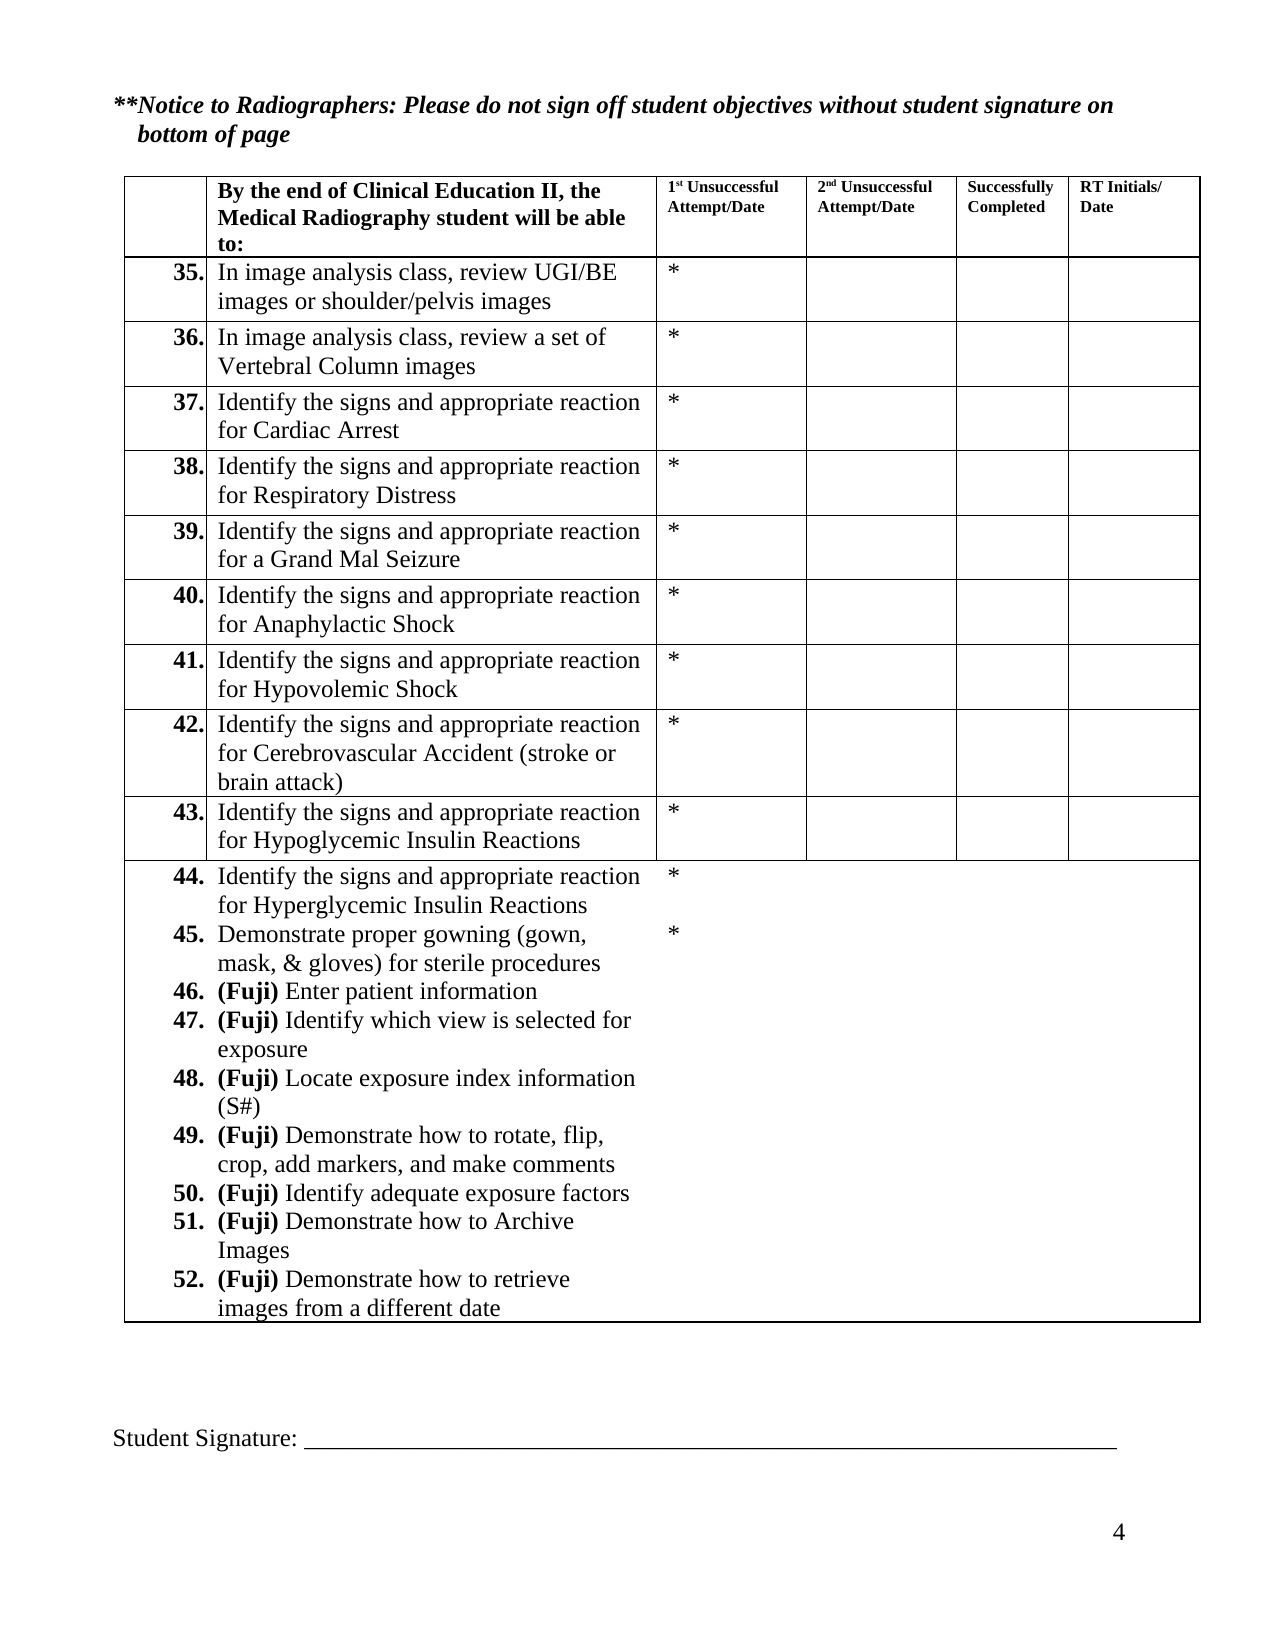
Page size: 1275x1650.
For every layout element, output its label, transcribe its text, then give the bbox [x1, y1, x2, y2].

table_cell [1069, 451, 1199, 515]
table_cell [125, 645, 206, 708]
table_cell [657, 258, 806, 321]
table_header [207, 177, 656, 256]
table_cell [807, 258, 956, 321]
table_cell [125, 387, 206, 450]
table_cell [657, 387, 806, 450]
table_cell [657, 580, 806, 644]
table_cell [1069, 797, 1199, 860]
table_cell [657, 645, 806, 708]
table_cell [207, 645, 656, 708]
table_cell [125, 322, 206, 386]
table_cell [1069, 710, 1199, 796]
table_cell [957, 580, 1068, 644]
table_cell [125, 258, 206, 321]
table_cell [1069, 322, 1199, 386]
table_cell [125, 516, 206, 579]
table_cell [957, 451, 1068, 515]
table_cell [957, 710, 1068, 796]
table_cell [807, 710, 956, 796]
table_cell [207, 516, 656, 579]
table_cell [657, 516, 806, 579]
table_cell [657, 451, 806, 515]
text bottom of page [112, 119, 1125, 147]
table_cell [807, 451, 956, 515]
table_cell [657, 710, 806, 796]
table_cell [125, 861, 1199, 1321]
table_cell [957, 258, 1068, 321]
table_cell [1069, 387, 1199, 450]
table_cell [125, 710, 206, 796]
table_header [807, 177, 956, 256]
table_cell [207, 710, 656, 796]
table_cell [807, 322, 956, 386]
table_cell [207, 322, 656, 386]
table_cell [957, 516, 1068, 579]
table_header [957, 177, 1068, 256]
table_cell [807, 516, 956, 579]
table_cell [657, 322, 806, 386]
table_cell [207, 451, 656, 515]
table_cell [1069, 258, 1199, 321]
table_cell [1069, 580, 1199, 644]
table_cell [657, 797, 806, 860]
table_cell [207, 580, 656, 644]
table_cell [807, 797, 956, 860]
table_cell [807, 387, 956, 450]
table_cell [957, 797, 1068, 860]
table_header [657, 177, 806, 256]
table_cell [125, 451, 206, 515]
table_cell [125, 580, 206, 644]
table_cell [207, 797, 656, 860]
text Student Signature: _________________________________________________________________ [112, 1423, 1125, 1452]
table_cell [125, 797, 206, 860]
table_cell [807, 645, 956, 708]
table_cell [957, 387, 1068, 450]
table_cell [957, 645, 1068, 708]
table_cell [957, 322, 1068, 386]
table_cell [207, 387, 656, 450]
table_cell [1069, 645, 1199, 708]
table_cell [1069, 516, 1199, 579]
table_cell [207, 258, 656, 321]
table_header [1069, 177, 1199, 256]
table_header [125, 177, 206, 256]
text **Notice to Radiographers: Please do not sign off student objectives without student signature on [112, 90, 1125, 119]
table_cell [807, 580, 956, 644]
